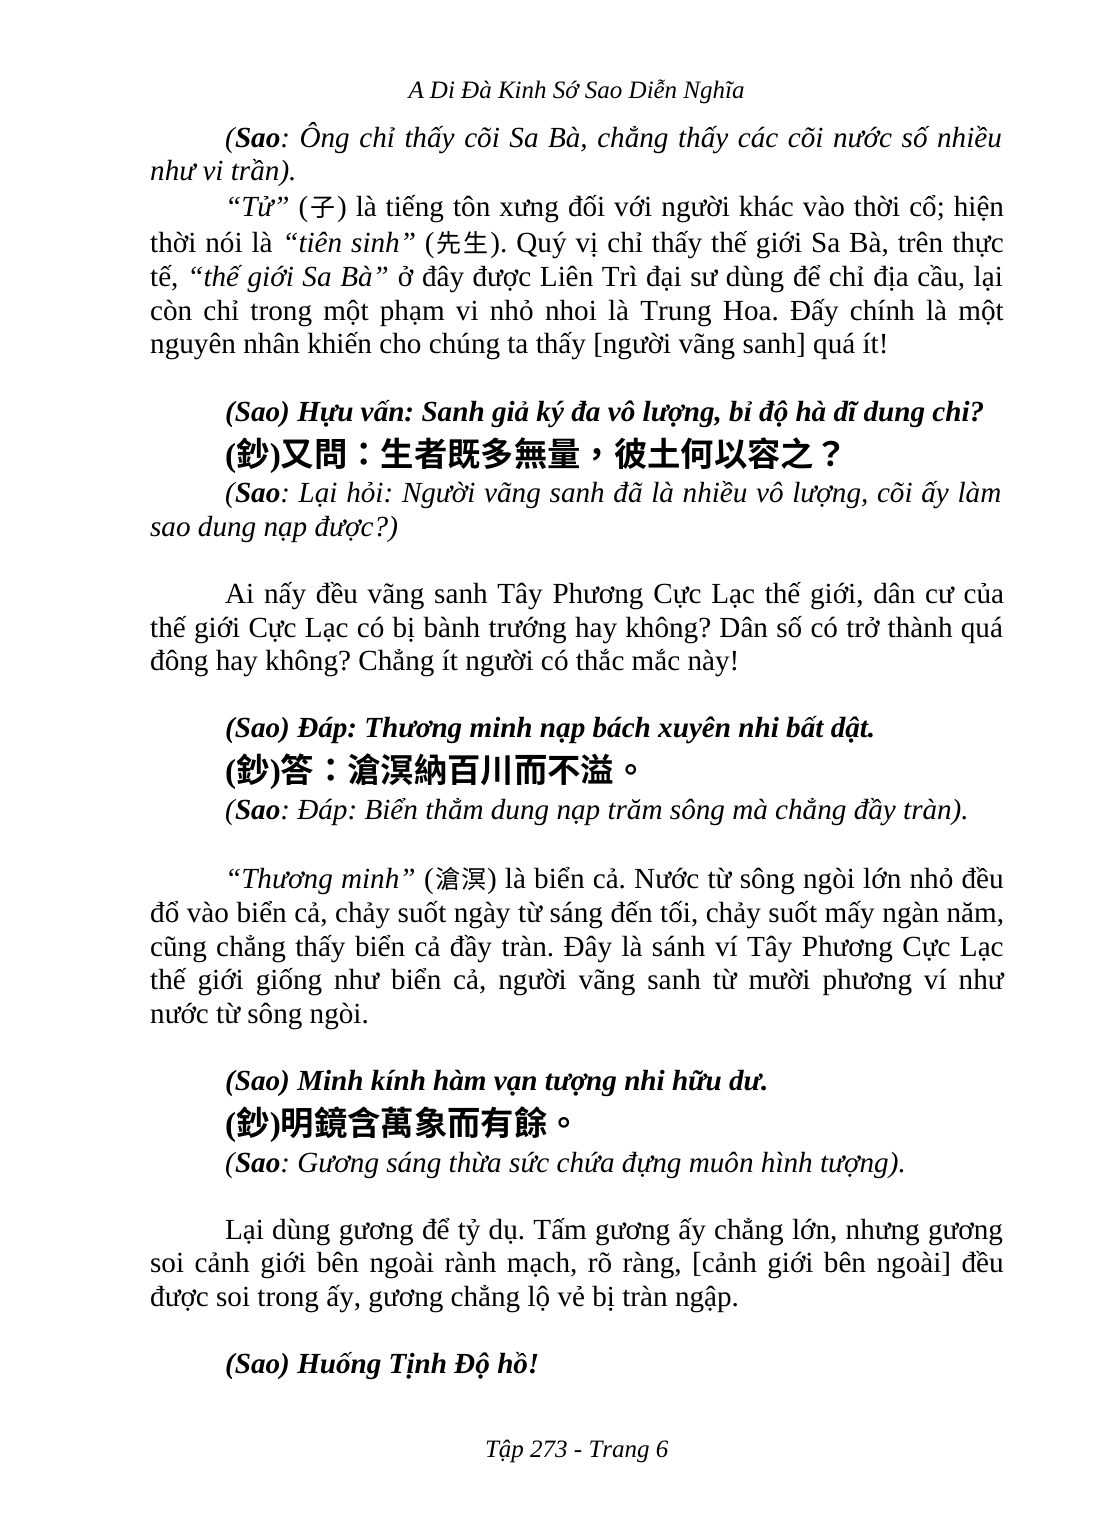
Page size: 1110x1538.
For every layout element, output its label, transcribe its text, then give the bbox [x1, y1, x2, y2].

text (Sao: Lại hỏi: Người vãng sanh đã là nhiều vô lượng, cõi ấy làm sao dung nạp được?) [150, 476, 1005, 543]
text (鈔)又問：生者既多無量，彼土何以容之？ [150, 427, 1005, 476]
text “Tử” (子) là tiếng tôn xưng đối với người khác vào thời cổ; hiện thời nói là “tiên sinh” (先生). Quý vị chỉ thấy thế giới Sa Bà, trên thực tế, “thế giới Sa Bà” ở đây được Liên Trì đại sư dùng để chỉ địa cầu, lại còn chỉ trong một phạm vi nhỏ nhoi là Trung Hoa. Đấy chính là một nguyên nhân khiến cho chúng ta thấy [người vãng sanh] quá ít! [150, 187, 1005, 360]
text (鈔)明鏡含萬象而有餘。 [150, 1097, 1005, 1145]
text Ai nấy đều vãng sanh Tây Phương Cực Lạc thế giới, dân cư của thế giới Cực Lạc có bị bành trướng hay không? Dân số có trở thành quá đông hay không? Chẳng ít người có thắc mắc này! [150, 576, 1005, 677]
text (Sao: Gương sáng thừa sức chứa đựng muôn hình tượng). [150, 1145, 1005, 1178]
text (Sao: Đáp: Biển thẳm dung nạp trăm sông mà chẳng đầy tràn). [150, 792, 1005, 826]
text (Sao: Ông chỉ thấy cõi Sa Bà, chẳng thấy các cõi nước số nhiều như vi trần). [150, 120, 1005, 187]
text (Sao) Huống Tịnh Độ hồ! [150, 1346, 1005, 1380]
text (Sao) Đáp: Thương minh nạp bách xuyên nhi bất dật. [150, 710, 1005, 744]
text “Thương minh” (滄溟) là biển cả. Nước từ sông ngòi lớn nhỏ đều đổ vào biển cả, chảy suốt ngày từ sáng đến tối, chảy suốt mấy ngàn năm, cũng chẳng thấy biển cả đầy tràn. Đây là sánh ví Tây Phương Cực Lạc thế giới giống như biển cả, người vãng sanh từ mười phương ví như nước từ sông ngòi. [150, 859, 1005, 1029]
text (鈔)答：滄溟納百川而不溢。 [150, 744, 1005, 792]
text Lại dùng gương để tỷ dụ. Tấm gương ấy chẳng lớn, nhưng gương soi cảnh giới bên ngoài rành mạch, rõ ràng, [cảnh giới bên ngoài] đều được soi trong ấy, gương chẳng lộ vẻ bị tràn ngập. [150, 1212, 1005, 1313]
text (Sao) Minh kính hàm vạn tượng nhi hữu dư. [150, 1063, 1005, 1097]
text (Sao) Hựu vấn: Sanh giả ký đa vô lượng, bỉ độ hà dĩ dung chi? [150, 394, 1005, 427]
